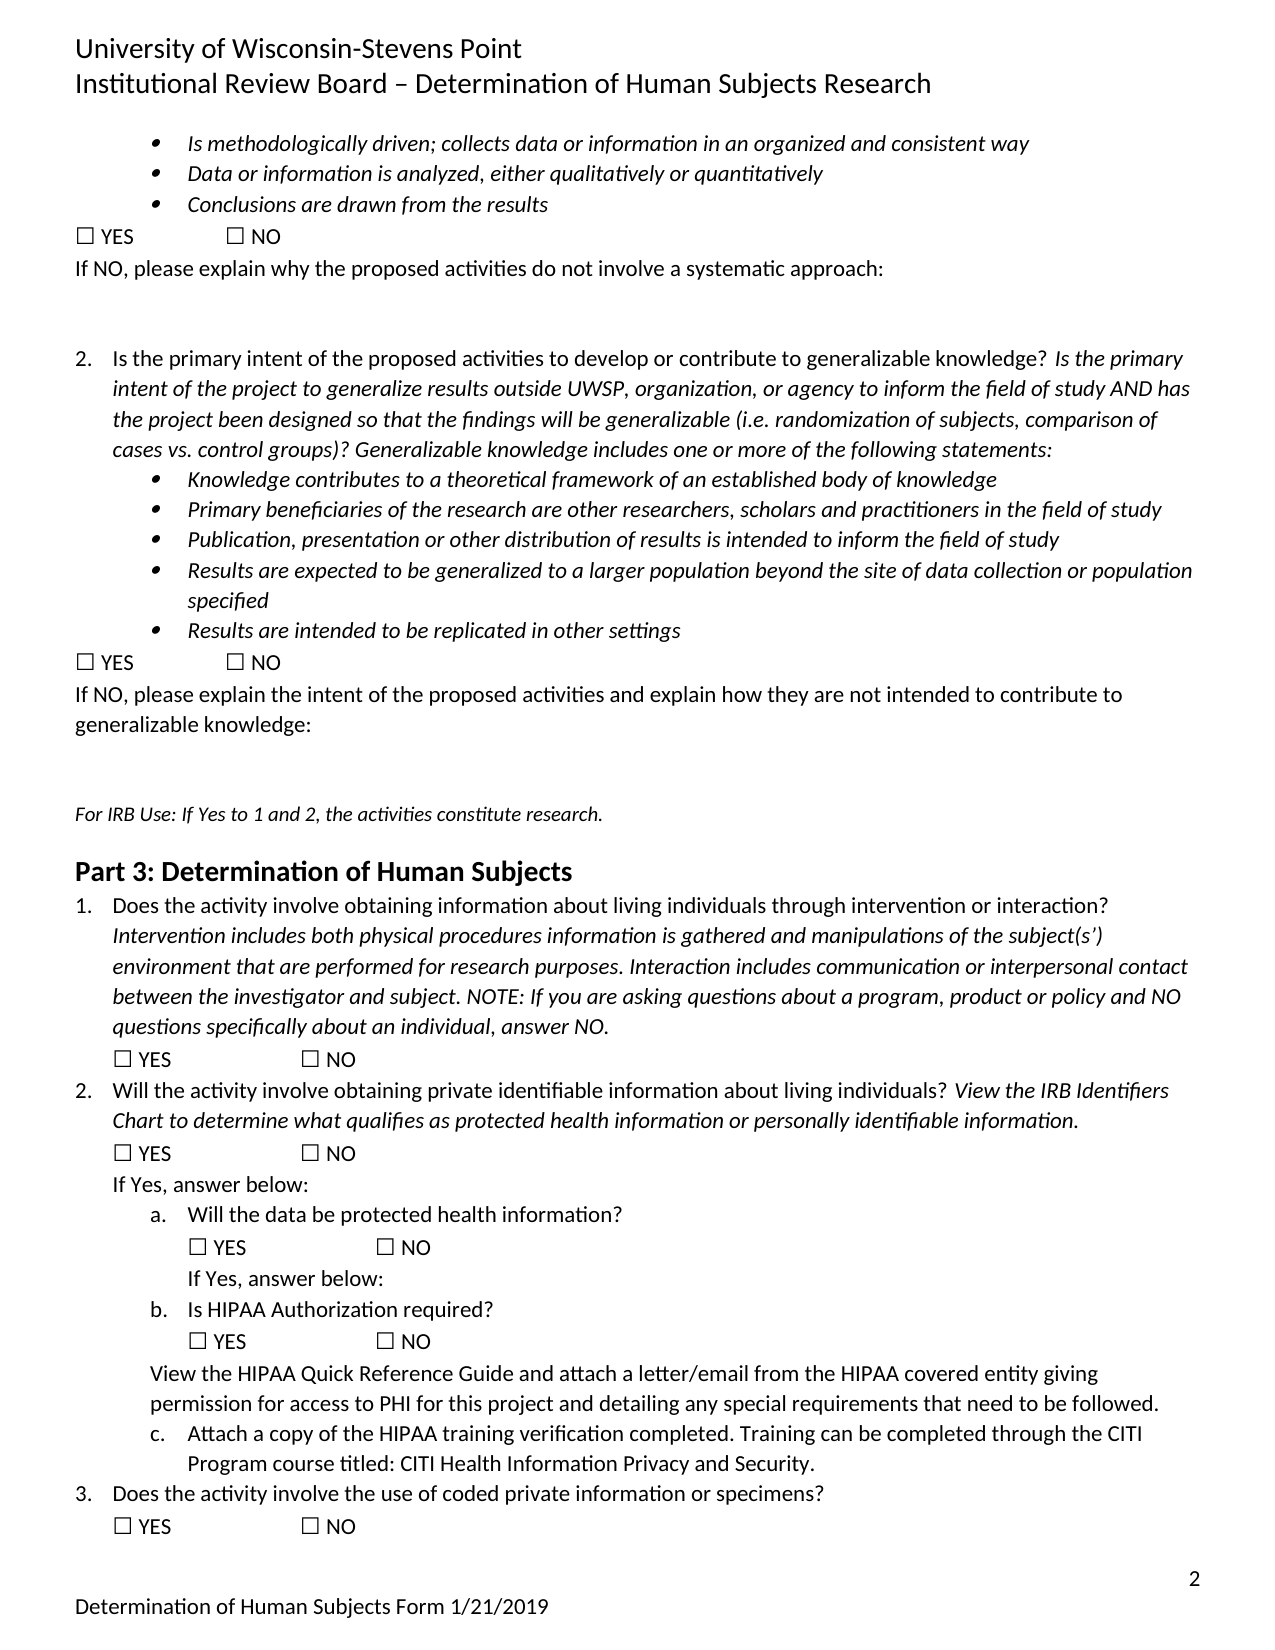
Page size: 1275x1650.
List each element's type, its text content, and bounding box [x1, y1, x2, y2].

text If NO, please explain why the proposed activities do not involve a systematic approach: [75, 254, 1200, 282]
text Part 3: Determination of Human Subjects [75, 853, 1200, 889]
list Will the activity involve obtaining private identifiable information about living individuals? View the IRB Identifiers Chart to determine what qualifies as protected health information or personally identifiable information. [75, 1076, 1200, 1134]
text ☐ YES ☐ NO [112, 1042, 1200, 1074]
list Attach a copy of the HIPAA training verification completed. Training can be completed through the CITI Program course titled: CITI Health Information Privacy and Security. [150, 1419, 1200, 1477]
list ☐ YES ☐ NO [112, 1510, 1200, 1541]
list Publication, presentation or other distribution of results is intended to inform the field of study [150, 526, 1200, 553]
list Does the activity involve obtaining information about living individuals through intervention or interaction? Intervention includes both physical procedures information is gathered and manipulations of the subject(s’) environment that are performed for research purposes. Interaction includes communication or interpersonal contact between the investigator and subject. NOTE: If you are asking questions about a program, product or policy and NO questions specifically about an individual, answer NO. [75, 891, 1200, 1040]
list Data or information is analyzed, either qualitatively or quantitatively [150, 159, 1200, 187]
list Results are intended to be replicated in other settings [150, 616, 1200, 644]
text If Yes, answer below: [187, 1264, 1200, 1293]
text YES NO [75, 220, 1200, 251]
text ☐ YES ☐ NO [187, 1231, 1200, 1262]
text If NO, please explain the intent of the proposed activities and explain how they are not intended to contribute to generalizable knowledge: [75, 680, 1200, 738]
text If Yes, answer below: [112, 1170, 1200, 1198]
list Primary beneficiaries of the research are other researchers, scholars and practitioners in the field of study [150, 495, 1200, 523]
list Is methodologically driven; collects data or information in an organized and consistent way [150, 129, 1200, 157]
list Knowledge contributes to a theoretical framework of an established body of knowledge [150, 465, 1200, 493]
text ☐ YES ☐ NO [187, 1325, 1200, 1356]
list Is HIPAA Authorization required? [150, 1295, 1200, 1323]
list Results are expected to be generalized to a larger population beyond the site of data collection or population specified [150, 556, 1200, 614]
list Will the data be protected health information? [150, 1201, 1200, 1229]
list Is the primary intent of the proposed activities to develop or contribute to generalizable knowledge? Is the primary intent of the project to generalize results outside UWSP, organization, or agency to inform the field of study AND has the project been designed so that the findings will be generalizable (i.e. randomization of subjects, comparison of cases vs. control groups)? Generalizable knowledge includes one or more of the following statements: [75, 344, 1200, 463]
list Conclusions are drawn from the results [150, 190, 1200, 218]
list Does the activity involve the use of coded private information or specimens? [75, 1479, 1200, 1508]
text View the HIPAA Quick Reference Guide and attach a letter/email from the HIPAA covered entity giving permission for access to PHI for this project and detailing any special requirements that need to be followed. [150, 1359, 1200, 1417]
text For IRB Use: If Yes to 1 and 2, the activities constitute research. [75, 801, 1200, 826]
text ☐ YES ☐ NO [75, 646, 1200, 678]
text ☐ YES ☐ NO [112, 1137, 1200, 1168]
